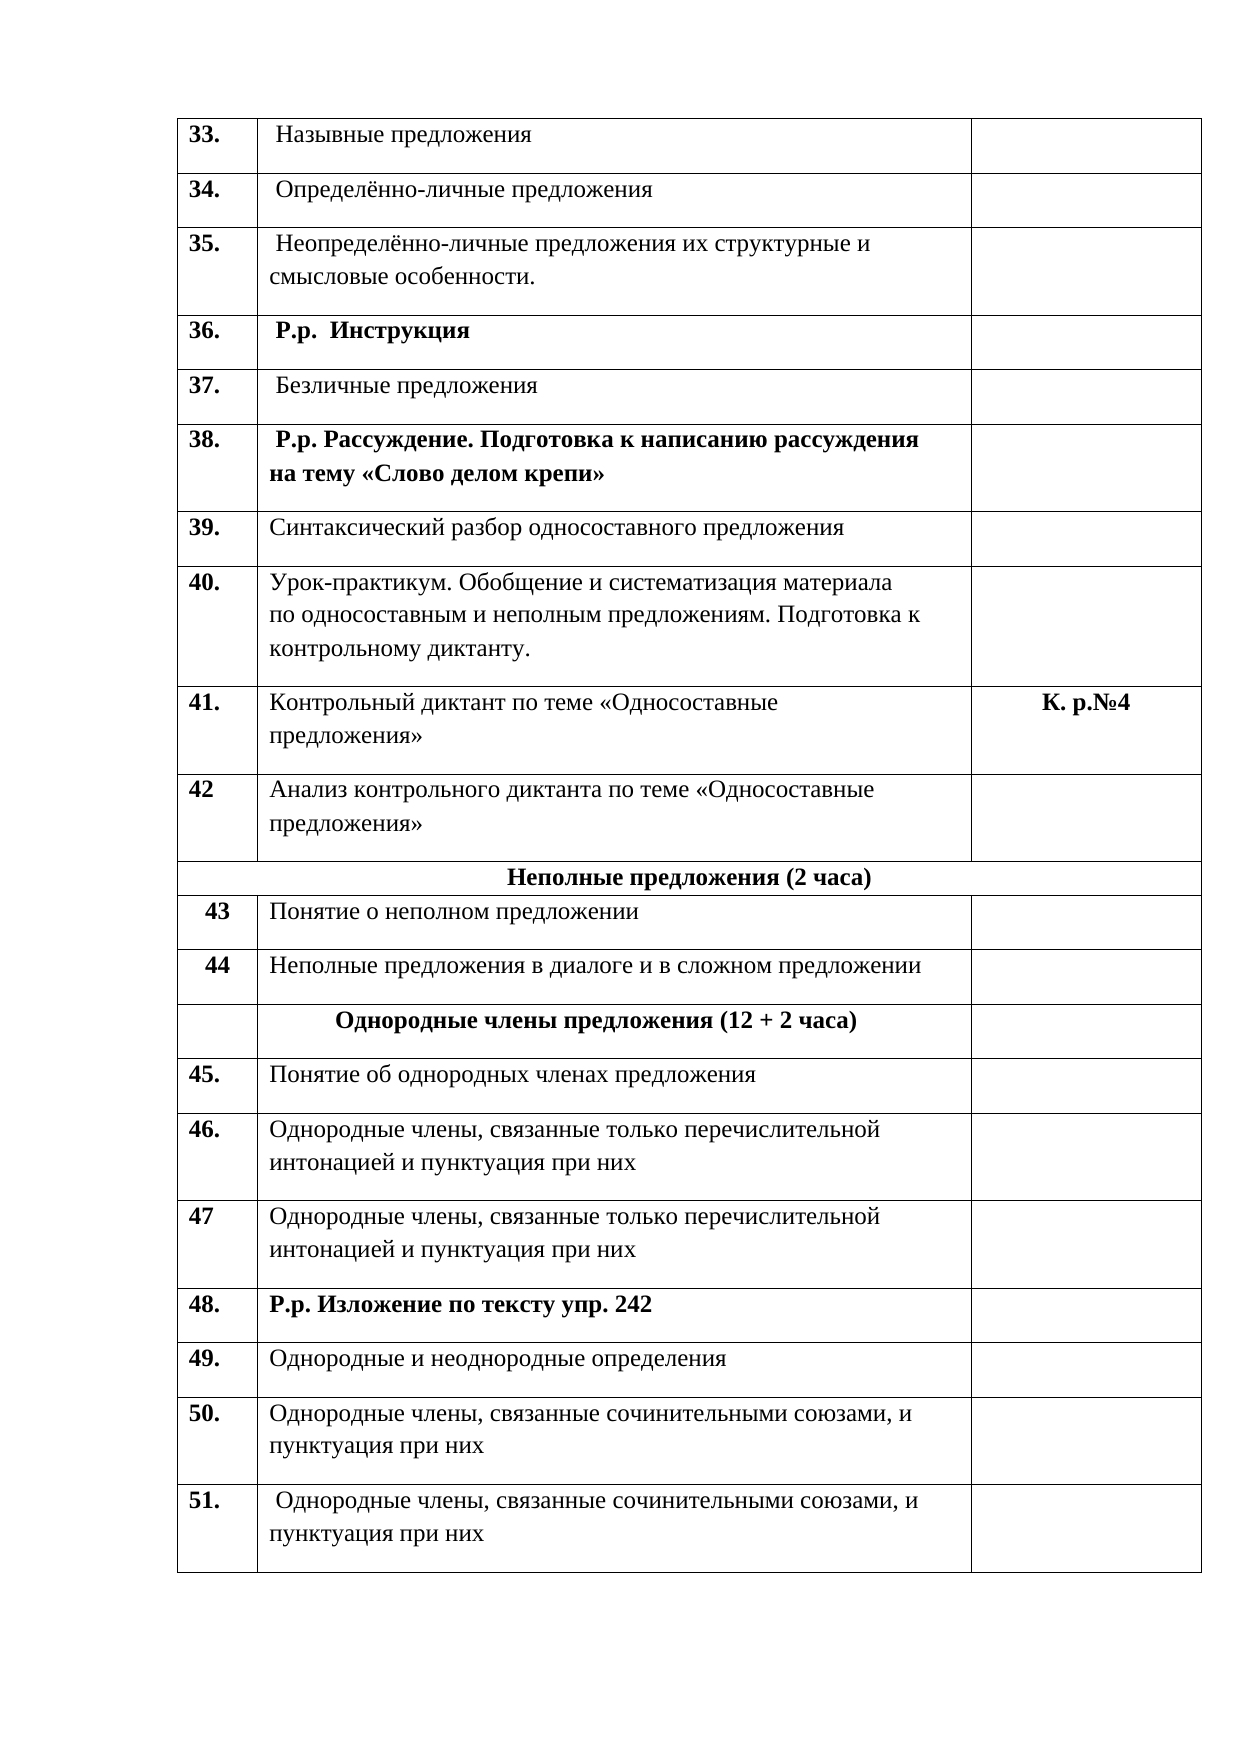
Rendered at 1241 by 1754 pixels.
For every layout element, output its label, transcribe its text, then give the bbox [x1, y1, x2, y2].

table_cell 44 [178, 950, 257, 1004]
table_cell [972, 1114, 1201, 1200]
table_cell Неопределённо-личные предложения их структурные и смысловые особенности. [258, 228, 971, 314]
table_cell Однородные члены, связанные сочинительными союзами, и пунктуация при них [258, 1398, 971, 1484]
table_cell [972, 896, 1201, 949]
table_cell 33. [178, 119, 257, 173]
table_cell [972, 425, 1201, 511]
table_cell [972, 950, 1201, 1004]
table_cell 48. [178, 1289, 257, 1342]
table_cell Анализ контрольного диктанта по теме «Односоставные предложения» [258, 775, 971, 861]
table_cell 41. [178, 687, 257, 773]
table_cell Неполные предложения в диалоге и в сложном предложении [258, 950, 971, 1004]
table_cell Однородные и неоднородные определения [258, 1343, 971, 1397]
table_cell 36. [178, 316, 257, 369]
table_cell 40. [178, 567, 257, 686]
table_cell [972, 1289, 1201, 1342]
table_cell [972, 775, 1201, 861]
table_cell 49. [178, 1343, 257, 1397]
table_cell [972, 119, 1201, 173]
table_cell [972, 1059, 1201, 1113]
table_cell Безличные предложения [258, 370, 971, 423]
table_cell Р.р. Рассуждение. Подготовка к написанию рассуждения на тему «Слово делом крепи» [258, 425, 971, 511]
table_cell [972, 512, 1201, 566]
table_cell 37. [178, 370, 257, 423]
table_cell Определённо-личные предложения [258, 174, 971, 227]
table_cell Однородные члены, связанные только перечислительной интонацией и пунктуация при них [258, 1201, 971, 1288]
table_cell [972, 370, 1201, 423]
table_cell 46. [178, 1114, 257, 1200]
table_cell Понятие об однородных членах предложения [258, 1059, 971, 1113]
table_cell Контрольный диктант по теме «Односоставные предложения» [258, 687, 971, 773]
table_cell 35. [178, 228, 257, 314]
table_cell 34. [178, 174, 257, 227]
table_cell [972, 1343, 1201, 1397]
table_cell [972, 1398, 1201, 1484]
table_cell 42 [178, 775, 257, 861]
table_cell [972, 228, 1201, 314]
table_cell Р.р. Инструкция [258, 316, 971, 369]
table_cell Синтаксический разбор односоставного предложения [258, 512, 971, 566]
table_cell 45. [178, 1059, 257, 1113]
table_cell К. р.№4 [972, 687, 1201, 773]
table_cell Урок-практикум. Обобщение и систематизация материала по односоставным и неполным предложениям. Подготовка к контрольному диктанту. [258, 567, 971, 686]
table_cell 43 [178, 896, 257, 949]
table_cell [972, 1201, 1201, 1288]
table_cell Неполные предложения (2 часа) [178, 862, 1201, 895]
table_cell Понятие о неполном предложении [258, 896, 971, 949]
table_cell [972, 567, 1201, 686]
table_cell 38. [178, 425, 257, 511]
table_cell 51. [178, 1485, 257, 1572]
table_cell [972, 1485, 1201, 1572]
table_cell 47 [178, 1201, 257, 1288]
table_cell Однородные члены предложения (12 + 2 часа) [258, 1005, 971, 1058]
table_cell Однородные члены, связанные сочинительными союзами, и пунктуация при них [258, 1485, 971, 1572]
table_cell Р.р. Изложение по тексту упр. 242 [258, 1289, 971, 1342]
table_cell Однородные члены, связанные только перечислительной интонацией и пунктуация при них [258, 1114, 971, 1200]
table_cell [178, 1005, 257, 1058]
table_cell [972, 316, 1201, 369]
table_cell [972, 174, 1201, 227]
table_cell [972, 1005, 1201, 1058]
table_cell 39. [178, 512, 257, 566]
table_cell 50. [178, 1398, 257, 1484]
table_cell Назывные предложения [258, 119, 971, 173]
